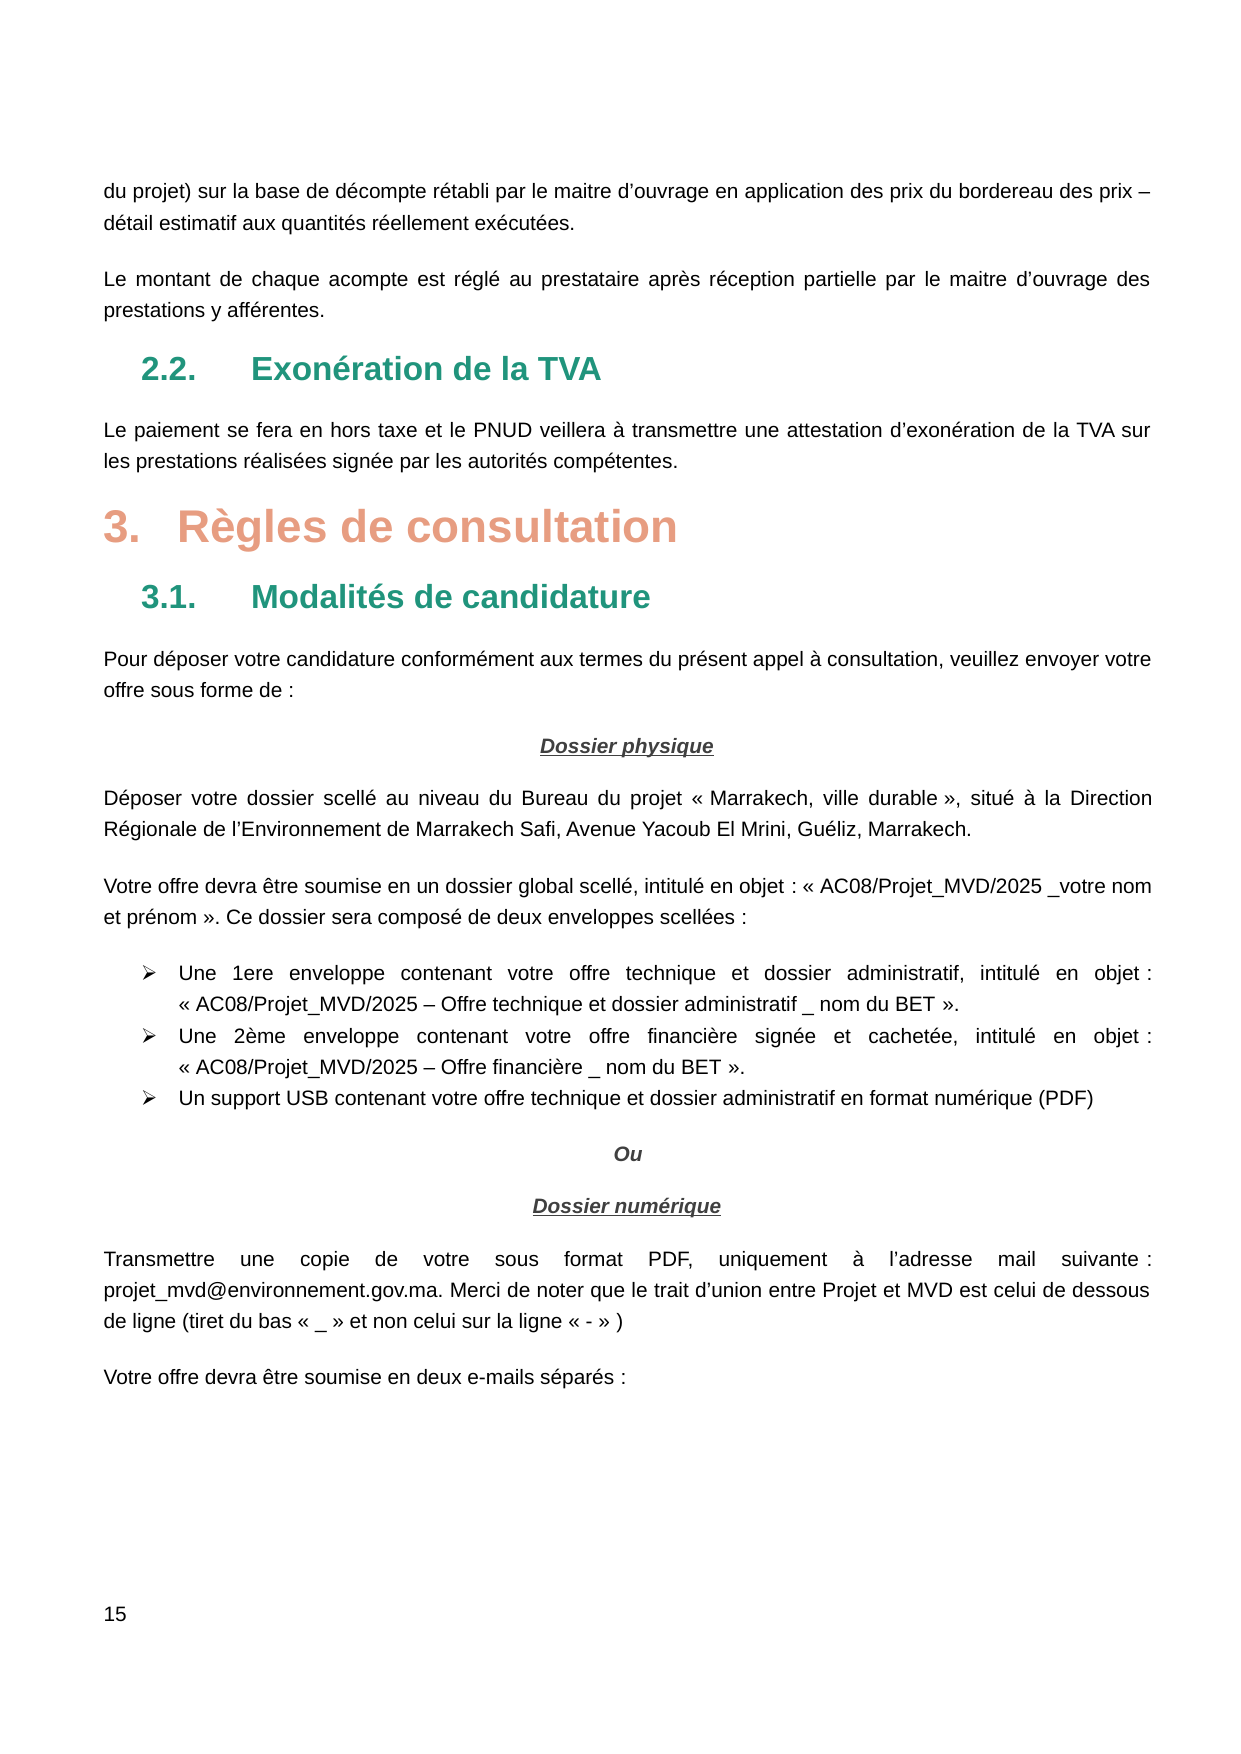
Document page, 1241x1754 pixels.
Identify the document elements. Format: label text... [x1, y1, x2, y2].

subtitle Exonération de la TVA [141, 349, 1152, 387]
text Votre offre devra être soumise en un dossier global scellé, intitulé en objet : « AC08/Projet_MVD/2025 _votre nom et prénom ». Ce dossier sera composé de deux enveloppes scellées : [103, 868, 1152, 931]
text Déposer votre dossier scellé au niveau du Bureau du projet « Marrakech, ville durable », situé à la Direction Régionale de l’Environnement de Marrakech Safi, Avenue Yacoub El Mrini, Guéliz, Marrakech. [103, 781, 1152, 843]
list Un support USB contenant votre offre technique et dossier administratif en format numérique (PDF) [141, 1081, 1152, 1112]
text Transmettre une copie de votre sous format PDF, uniquement à l’adresse mail suivante : projet_mvd@environnement.gov.ma. Merci de noter que le trait d’union entre Projet et MVD est celui de dessous de ligne (tiret du bas « _ » et non celui sur la ligne « - » ) [103, 1241, 1152, 1335]
text Ou [193, 1137, 1062, 1168]
text Pour déposer votre candidature conformément aux termes du présent appel à consultation, veuillez envoyer votre offre sous forme de : [103, 641, 1152, 703]
subtitle Modalités de candidature [141, 577, 1152, 616]
subtitle Règles de consultation [103, 500, 1152, 552]
text Le paiement se fera en hors taxe et le PNUD veillera à transmettre une attestation d’exonération de la TVA sur les prestations réalisées signée par les autorités compétentes. [103, 412, 1152, 475]
list Une 2ème enveloppe contenant votre offre financière signée et cachetée, intitulé en objet : « AC08/Projet_MVD/2025 – Offre financière _ nom du BET ». [141, 1018, 1152, 1081]
text Dossier physique [193, 728, 1062, 760]
text Votre offre devra être soumise en deux e-mails séparés : [103, 1360, 1152, 1391]
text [103, 174, 1152, 236]
text Dossier numérique [193, 1189, 1062, 1220]
list Une 1ere enveloppe contenant votre offre technique et dossier administratif, intitulé en objet : « AC08/Projet_MVD/2025 – Offre technique et dossier administratif _ nom du BET ». [141, 956, 1152, 1018]
text Le montant de chaque acompte est réglé au prestataire après réception partielle par le maitre d’ouvrage des prestations y afférentes. [103, 261, 1152, 324]
